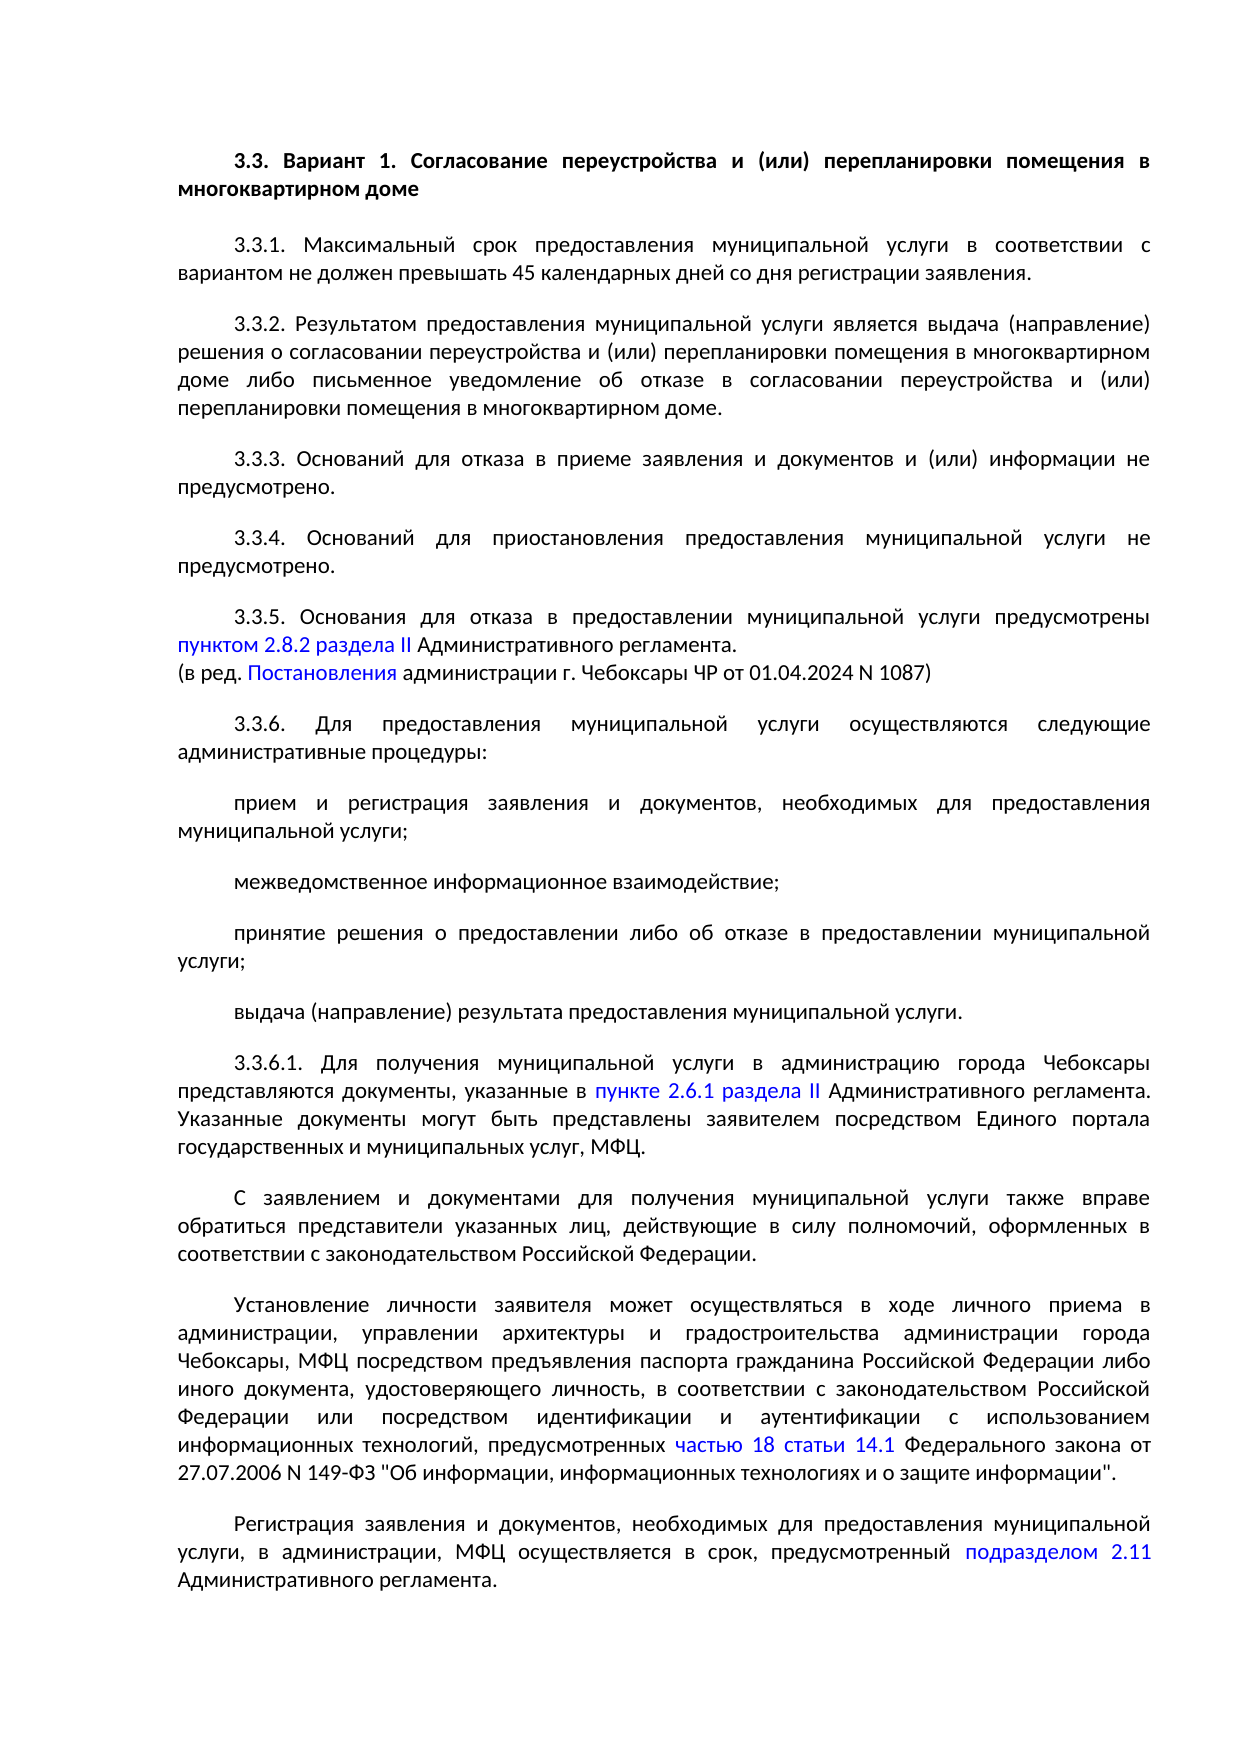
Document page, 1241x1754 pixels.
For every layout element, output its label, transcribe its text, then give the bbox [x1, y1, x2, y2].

text 3.3.1. Максимальный срок предоставления муниципальной услуги в соответствии с вариантом не должен превышать 45 календарных дней со дня регистрации заявления. [177, 230, 1152, 286]
text 3.3.6.1. Для получения муниципальной услуги в администрацию города Чебоксары представляются документы, указанные в пункте 2.6.1 раздела II Административного регламента. Указанные документы могут быть представлены заявителем посредством Единого портала государственных и муниципальных услуг, МФЦ. [177, 1048, 1152, 1160]
text 3.3.2. Результатом предоставления муниципальной услуги является выдача (направление) решения о согласовании переустройства и (или) перепланировки помещения в многоквартирном доме либо письменное уведомление об отказе в согласовании переустройства и (или) перепланировки помещения в многоквартирном доме. [177, 309, 1152, 421]
text С заявлением и документами для получения муниципальной услуги также вправе обратиться представители указанных лиц, действующие в силу полномочий, оформленных в соответствии с законодательством Российской Федерации. [177, 1183, 1152, 1267]
text 3.3.6. Для предоставления муниципальной услуги осуществляются следующие административные процедуры: [177, 709, 1152, 765]
text Установление личности заявителя может осуществляться в ходе личного приема в администрации, управлении архитектуры и градостроительства администрации города Чебоксары, МФЦ посредством предъявления паспорта гражданина Российской Федерации либо иного документа, удостоверяющего личность, в соответствии с законодательством Российской Федерации или посредством идентификации и аутентификации с использованием информационных технологий, предусмотренных частью 18 статьи 14.1 Федерального закона от 27.07.2006 N 149-ФЗ "Об информации, информационных технологиях и о защите информации". [177, 1290, 1152, 1486]
text принятие решения о предоставлении либо об отказе в предоставлении муниципальной услуги; [177, 918, 1152, 974]
text 3.3.4. Оснований для приостановления предоставления муниципальной услуги не предусмотрено. [177, 523, 1152, 579]
title 3.3. Вариант 1. Согласование переустройства и (или) перепланировки помещения в многоквартирном доме [177, 146, 1152, 202]
text межведомственное информационное взаимодействие; [177, 867, 1152, 895]
text (в ред. Постановления администрации г. Чебоксары ЧР от 01.04.2024 N 1087) [177, 658, 1152, 686]
text 3.3.5. Основания для отказа в предоставлении муниципальной услуги предусмотрены пунктом 2.8.2 раздела II Административного регламента. [177, 602, 1152, 658]
text 3.3.3. Оснований для отказа в приеме заявления и документов и (или) информации не предусмотрено. [177, 444, 1152, 500]
text выдача (направление) результата предоставления муниципальной услуги. [177, 997, 1152, 1025]
text Регистрация заявления и документов, необходимых для предоставления муниципальной услуги, в администрации, МФЦ осуществляется в срок, предусмотренный подразделом 2.11 Административного регламента. [177, 1509, 1152, 1593]
text прием и регистрация заявления и документов, необходимых для предоставления муниципальной услуги; [177, 788, 1152, 844]
